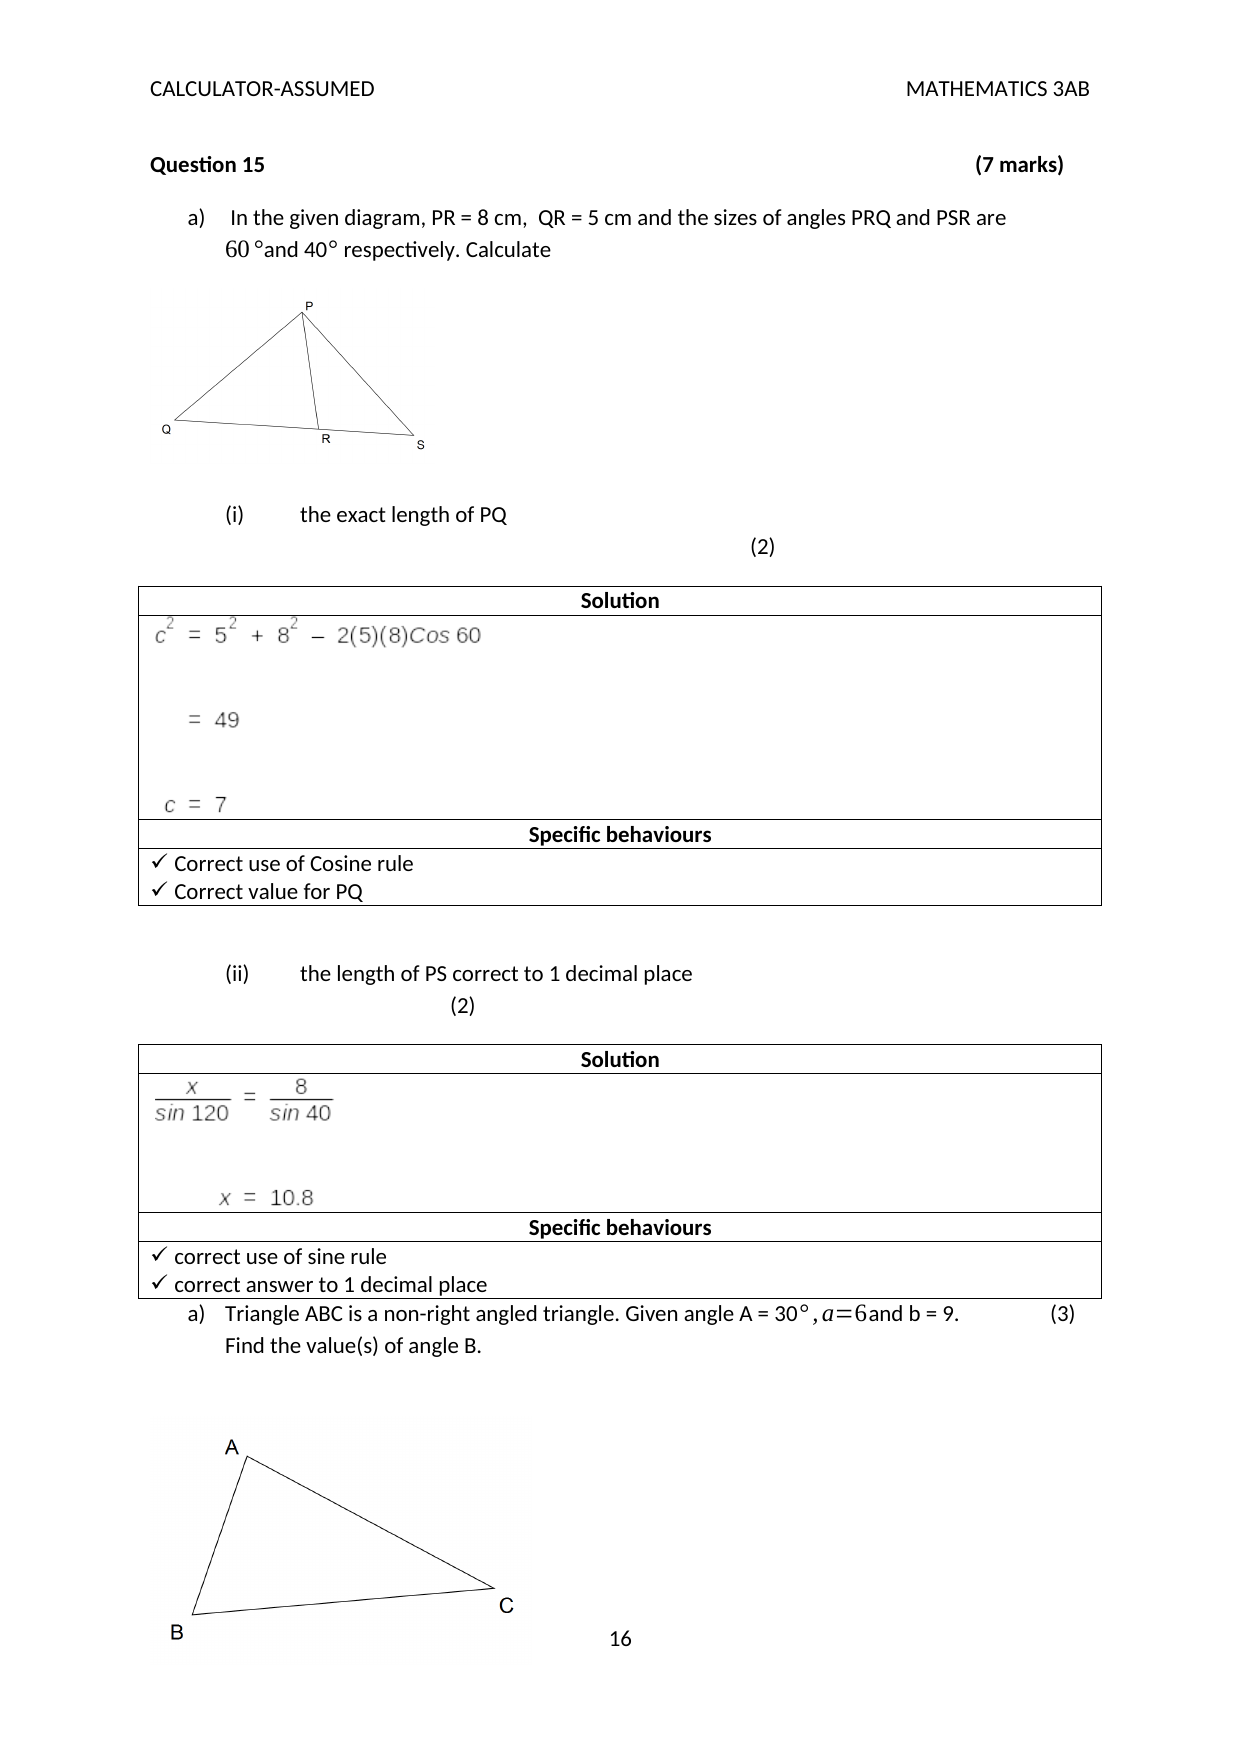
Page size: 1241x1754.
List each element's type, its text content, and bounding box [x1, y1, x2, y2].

list Triangle ABC is a non-right angled triangle. Given angle A = 30and b = 9. (3) [187, 1299, 1090, 1327]
list and 40 respectively. Calculate [225, 235, 1090, 263]
table_cell Correct use of Cosine rule Correct value for PQ [139, 849, 1101, 905]
table_header Solution [139, 587, 1101, 614]
text Question 15 (7 marks) [150, 150, 1090, 178]
table_cell [139, 616, 1101, 819]
table_cell Specific behaviours [139, 1213, 1101, 1241]
list In the given diagram, PR = 8 cm, QR = 5 cm and the sizes of angles PRQ and PSR are [187, 203, 1090, 231]
list the exact length of PQ [225, 500, 1090, 528]
table_header Solution [139, 1045, 1101, 1073]
picture [150, 288, 435, 464]
picture [150, 1416, 532, 1665]
list the length of PS correct to 1 decimal place (2) [225, 959, 1090, 1019]
table_cell [139, 1074, 1101, 1212]
table_cell Specific behaviours [139, 820, 1101, 848]
table_cell correct use of sine rule correct answer to 1 decimal place [139, 1242, 1101, 1298]
list (2) [300, 532, 1090, 561]
list Find the value(s) of angle B. [225, 1331, 1090, 1359]
